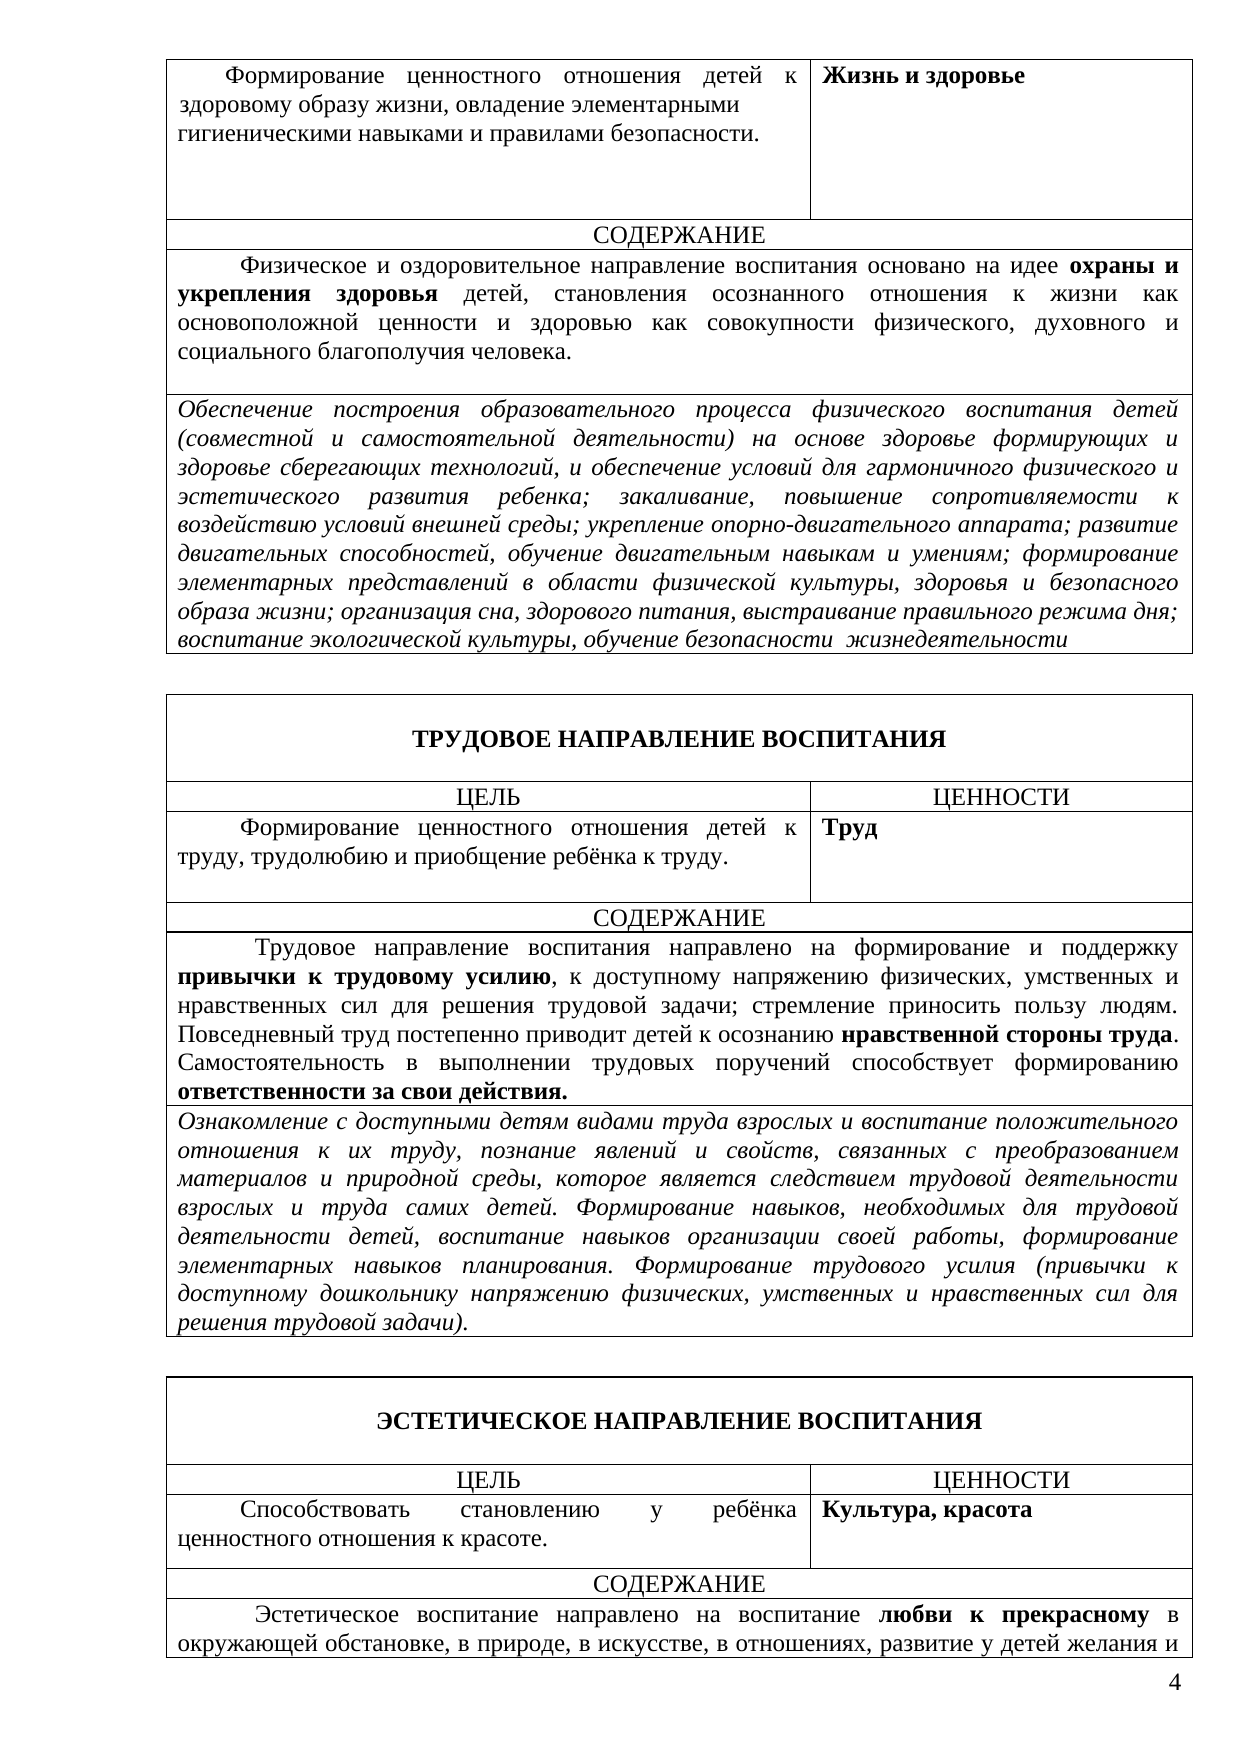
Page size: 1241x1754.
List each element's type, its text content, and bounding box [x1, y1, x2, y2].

table_header ТРУДОВОЕ НАПРАВЛЕНИЕ ВОСПИТАНИЯ [167, 695, 1192, 781]
table_cell Формирование ценностного отношения детей к здоровому образу жизни, овладение элементарными гигиеническими навыками и правилами безопасности. [167, 60, 810, 219]
table_cell Трудовое направление воспитания направлено на формирование и поддержку привычки к трудовому усилию, к доступному напряжению физических, умственных и нравственных сил для решения трудовой задачи; стремление приносить пользу людям. Повседневный труд постепенно приводит детей к осознанию нравственной стороны труда. Самостоятельность в выполнении трудовых поручений способствует формированию ответственности за свои действия. [167, 933, 1192, 1105]
table_cell СОДЕРЖАНИЕ [167, 903, 1192, 931]
table_cell Физическое и оздоровительное направление воспитания основано на идее охраны и укрепления здоровья детей, становления осознанного отношения к жизни как основоположной ценности и здоровью как совокупности физического, духовного и социального благополучия человека. [167, 250, 1192, 393]
table_cell Способствовать становлению у ребёнка ценностного отношения к красоте. [167, 1495, 810, 1568]
table_cell Труд [811, 812, 1192, 902]
table_cell ЦЕЛЬ [167, 782, 810, 811]
table_cell Ознакомление с доступными детям видами труда взрослых и воспитание положительного отношения к их труду, познание явлений и свойств, связанных с преобразованием материалов и природной среды, которое является следствием трудовой деятельности взрослых и труда самих детей. Формирование навыков, необходимых для трудовой деятельности детей, воспитание навыков организации своей работы, формирование элементарных навыков планирования. Формирование трудового усилия (привычки к доступному дошкольнику напряжению физических, умственных и нравственных сил для решения трудовой задачи). [167, 1106, 1192, 1336]
table_header ЭСТЕТИЧЕСКОЕ НАПРАВЛЕНИЕ ВОСПИТАНИЯ [167, 1378, 1192, 1464]
table_cell ЦЕННОСТИ [811, 782, 1192, 811]
table_cell СОДЕРЖАНИЕ [167, 1569, 1192, 1598]
table_cell Формирование ценностного отношения детей к труду, трудолюбию и приобщение ребёнка к труду. [167, 812, 810, 902]
table_cell Обеспечение построения образовательного процесса физического воспитания детей (совместной и самостоятельной деятельности) на основе здоровье формирующих и здоровье сберегающих технологий, и обеспечение условий для гармоничного физического и эстетического развития ребенка; закаливание, повышение сопротивляемости к воздействию условий внешней среды; укрепление опорно-двигательного аппарата; развитие двигательных способностей, обучение двигательным навыкам и умениям; формирование элементарных представлений в области физической культуры, здоровья и безопасного образа жизни; организация сна, здорового питания, выстраивание правильного режима дня; воспитание экологической культуры, обучение безопасности жизнедеятельности [167, 395, 1192, 653]
table_cell ЦЕЛЬ [167, 1465, 810, 1493]
table_cell Культура, красота [811, 1495, 1192, 1568]
table_cell Жизнь и здоровье [811, 60, 1192, 219]
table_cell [167, 1599, 1192, 1657]
table_cell ЦЕННОСТИ [811, 1465, 1192, 1493]
table_cell СОДЕРЖАНИЕ [167, 220, 1192, 249]
